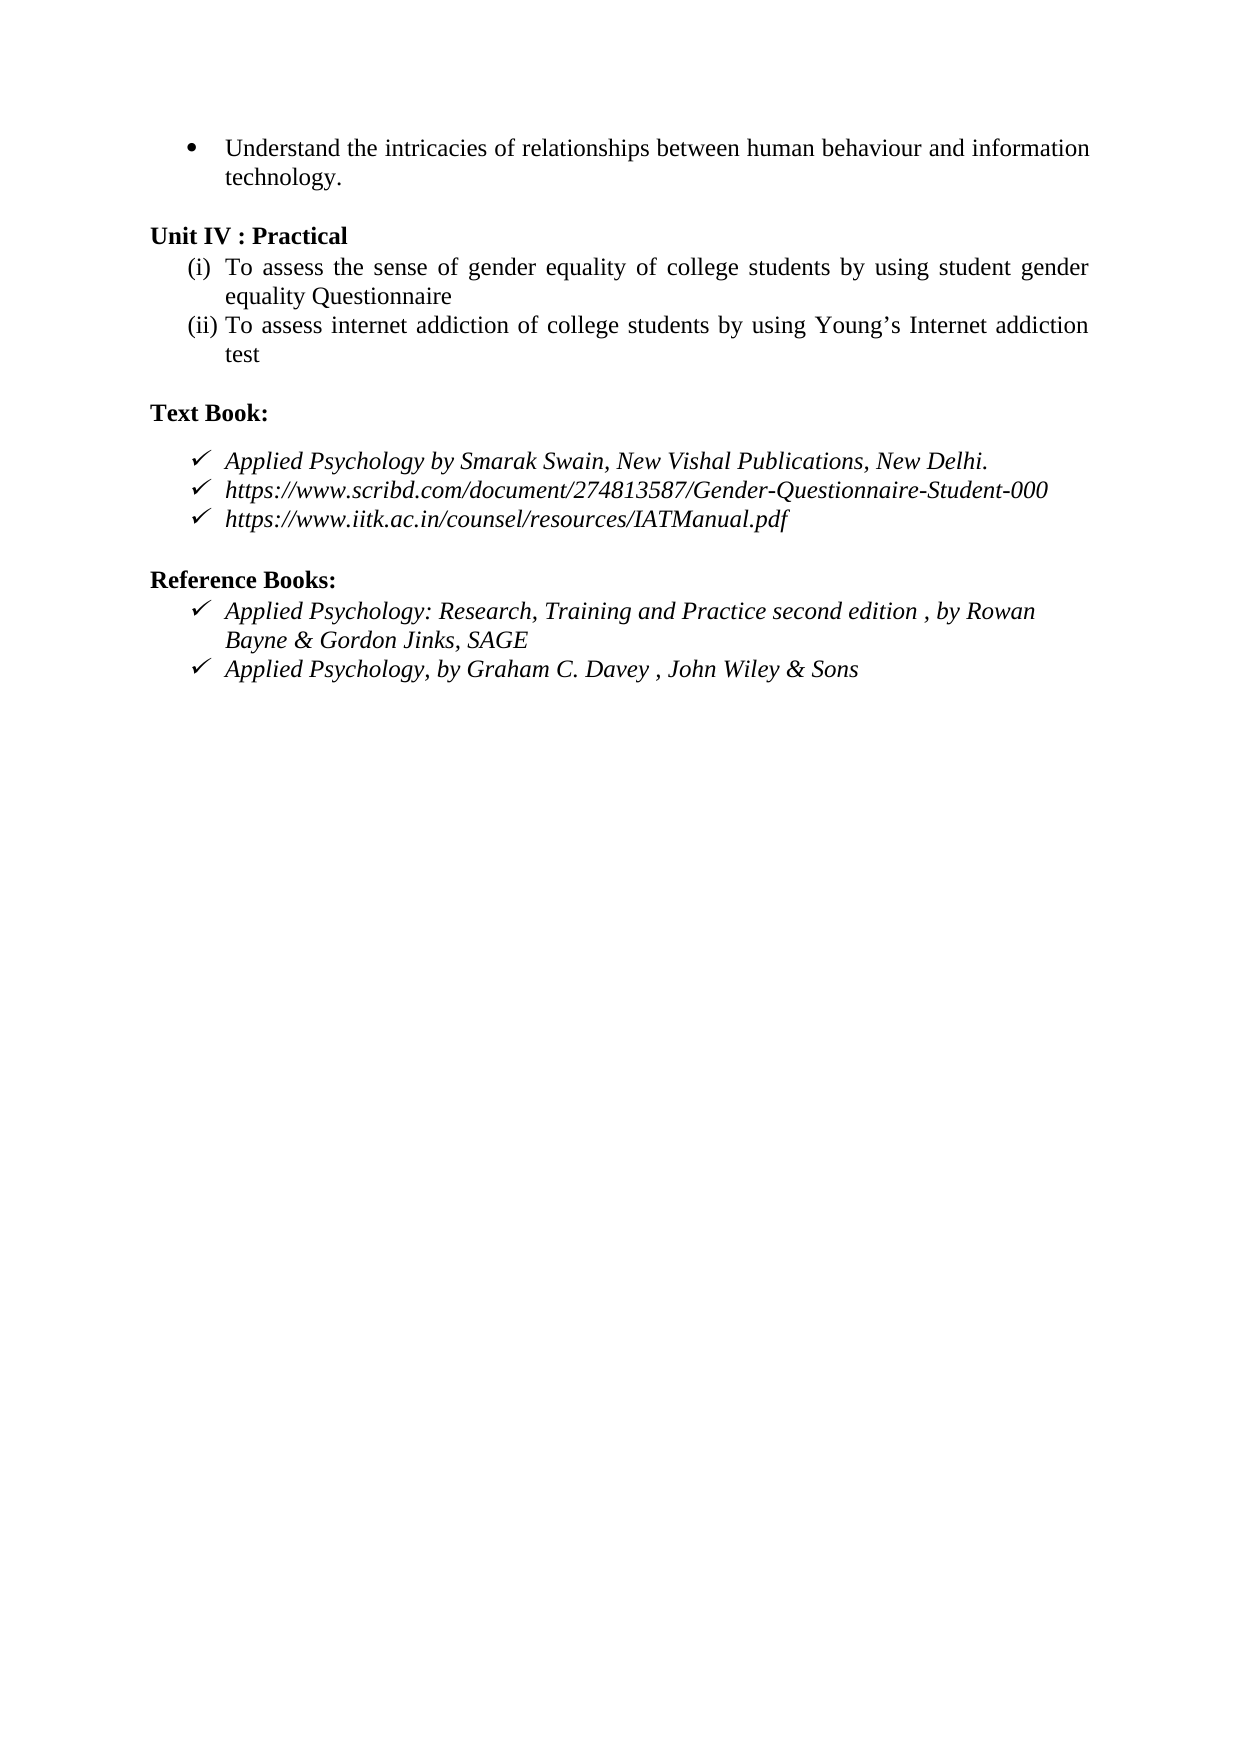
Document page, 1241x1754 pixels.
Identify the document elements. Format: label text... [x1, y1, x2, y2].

text Unit IV : Practical [150, 221, 1090, 250]
list Understand the intricacies of relationships between human behaviour and information technology. [187, 133, 1090, 190]
list https://www.iitk.ac.in/counsel/resources/IATManual.pdf [187, 504, 1090, 532]
list To assess internet addiction of college students by using Young’s Internet addiction test [187, 310, 1090, 367]
list Applied Psychology, by Graham C. Davey , John Wiley & Sons [187, 654, 1090, 682]
list https://www.scribd.com/document/274813587/Gender-Questionnaire-Student-000 [187, 475, 1090, 504]
list Applied Psychology by Smarak Swain, New Vishal Publications, New Delhi. [187, 446, 1090, 475]
text Reference Books: [150, 565, 1090, 594]
list Applied Psychology: Research, Training and Practice second edition , by Rowan Bayne & Gordon Jinks, SAGE [187, 596, 1090, 654]
text Text Book: [150, 398, 1090, 427]
list To assess the sense of gender equality of college students by using student gender equality Questionnaire [187, 252, 1090, 310]
